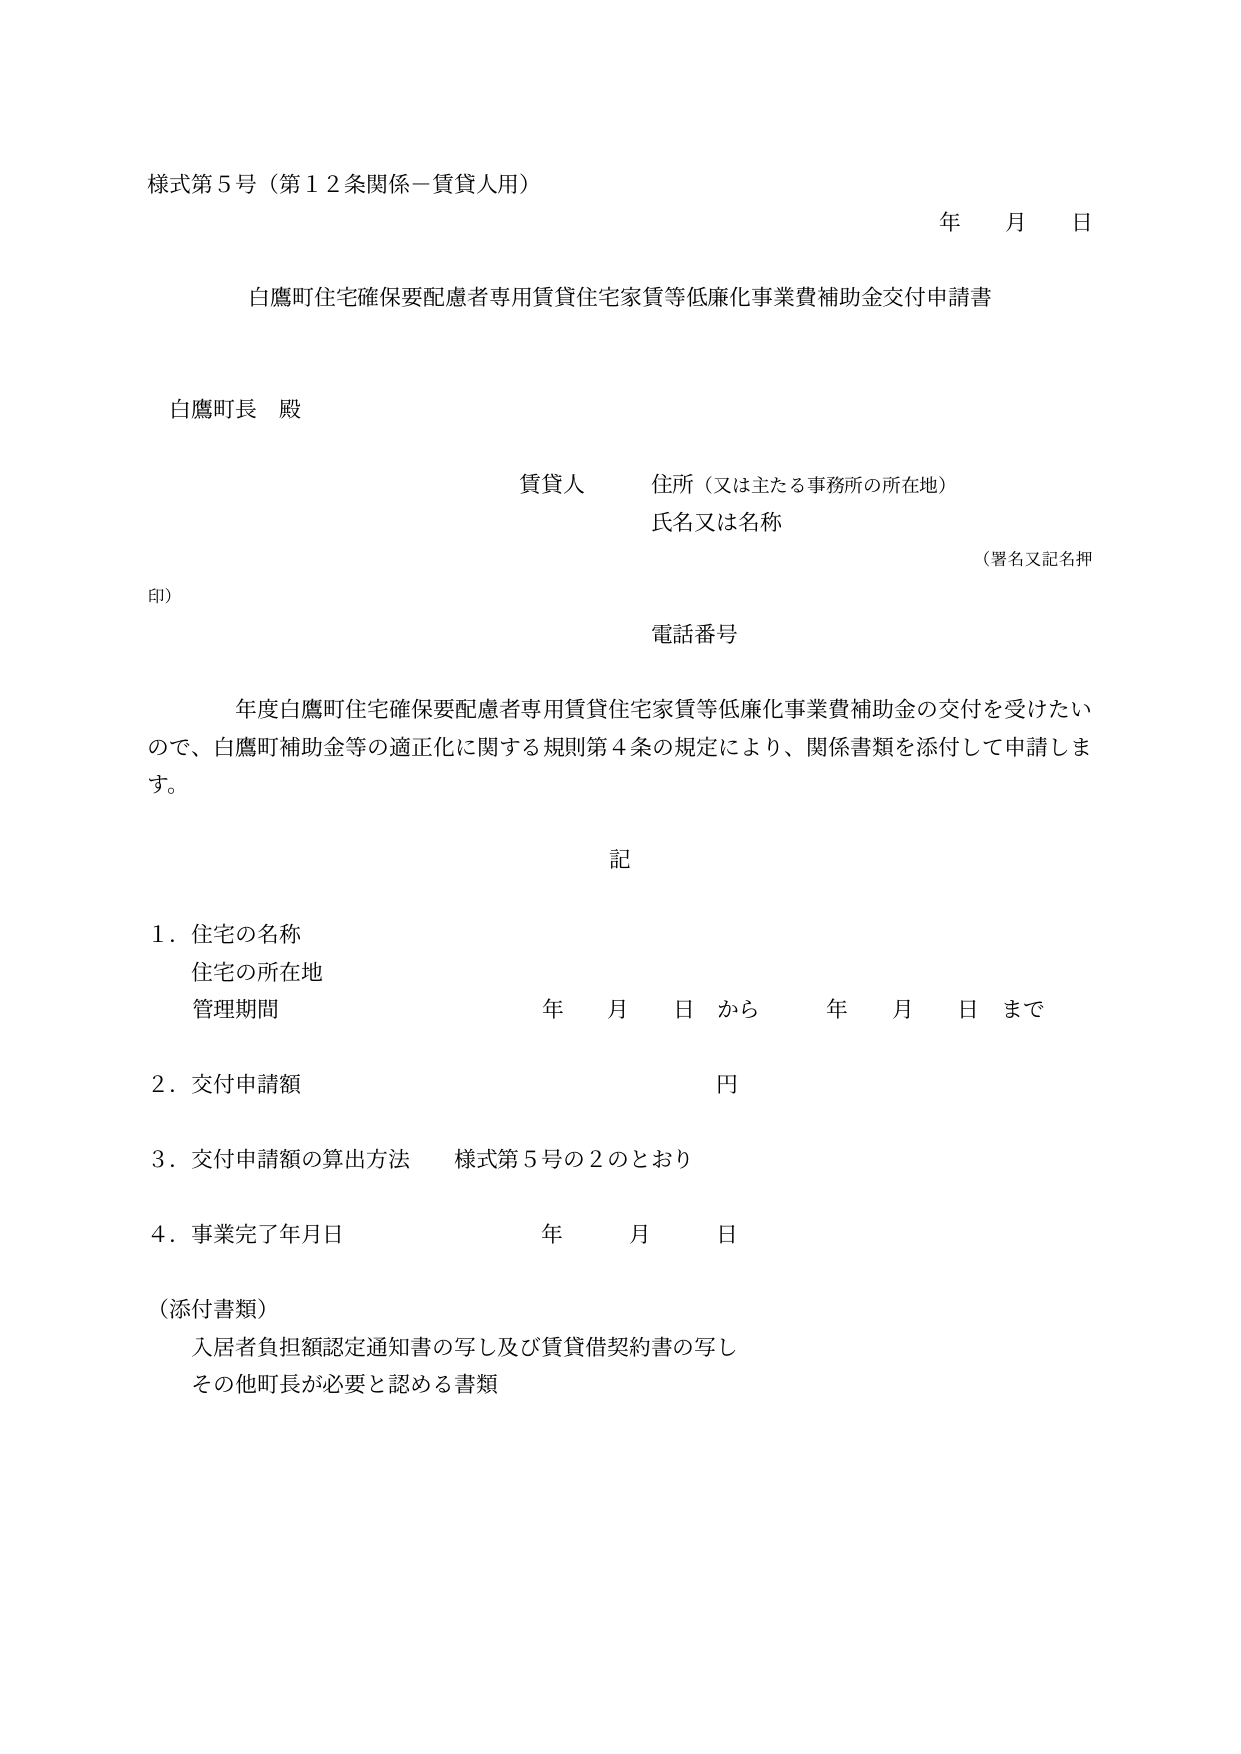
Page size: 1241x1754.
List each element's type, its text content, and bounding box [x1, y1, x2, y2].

text 年 月 日 [148, 202, 1092, 239]
text 電話番号 [148, 614, 1092, 652]
text （署名又記名押印） [148, 539, 1092, 614]
text 記 [148, 839, 1092, 877]
text 年度白鷹町住宅確保要配慮者専用賃貸住宅家賃等低廉化事業費補助金の交付を受けたいので、白鷹町補助金等の適正化に関する規則第４条の規定により、関係書類を添付して申請します。 [148, 689, 1092, 802]
text 入居者負担額認定通知書の写し及び賃貸借契約書の写し [148, 1327, 1092, 1364]
text ３．交付申請額の算出方法 様式第５号の２のとおり [148, 1139, 1092, 1177]
text その他町長が必要と認める書類 [148, 1364, 1092, 1402]
text ４．事業完了年月日 年 月 日 [148, 1214, 1092, 1252]
text １．住宅の名称 [148, 914, 1005, 952]
text 白鷹町住宅確保要配慮者専用賃貸住宅家賃等低廉化事業費補助金交付申請書 [148, 277, 1092, 314]
text 白鷹町長 殿 [148, 389, 1092, 427]
text ２．交付申請額 円 [148, 1064, 1092, 1102]
text 管理期間 年 月 日 から 年 月 日 まで [148, 989, 1092, 1027]
text 氏名又は名称 [148, 502, 1092, 539]
text 住宅の所在地 [148, 952, 1005, 989]
text 賃貸人 住所（又は主たる事務所の所在地） [148, 464, 1092, 502]
text （添付書類） [148, 1289, 1092, 1327]
text 様式第５号（第１２条関係－賃貸人用） [148, 164, 1092, 202]
